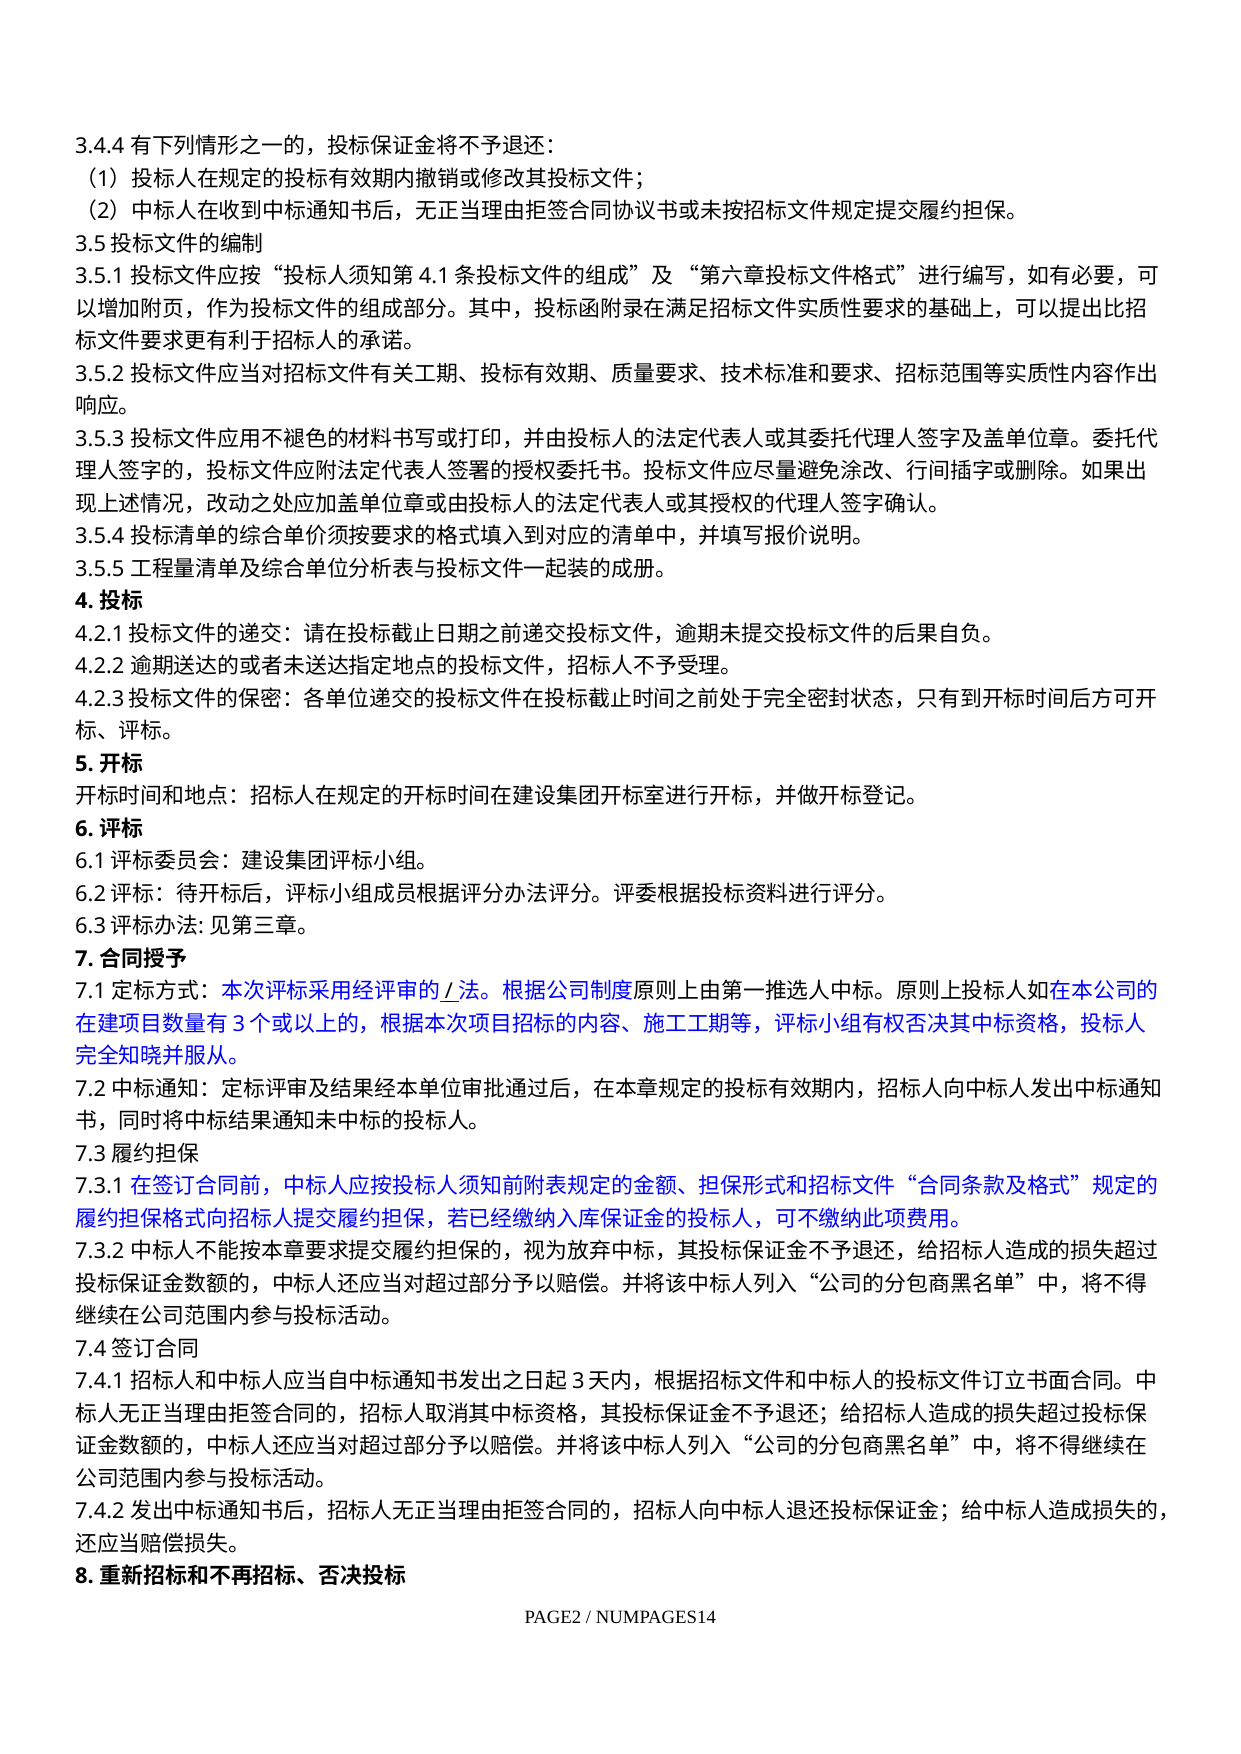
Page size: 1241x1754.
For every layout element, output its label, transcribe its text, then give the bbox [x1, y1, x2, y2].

text 8. 重新招标和不再招标、否决投标 [75, 1558, 1165, 1591]
text 6.2评标：待开标后，评标小组成员根据评分办法评分。评委根据投标资料进行评分。 [75, 876, 1165, 908]
text 3.5.5 工程量清单及综合单位分析表与投标文件一起装的成册。 [75, 551, 1165, 583]
text 3.4.4 有下列情形之一的，投标保证金将不予退还： [75, 128, 1165, 161]
text 7.4 签订合同 [75, 1331, 1165, 1363]
text 7.3.2 中标人不能按本章要求提交履约担保的，视为放弃中标，其投标保证金不予退还，给招标人造成的损失超过投标保证金数额的，中标人还应当对超过部分予以赔偿。并将该中标人列入“公司的分包商黑名单”中，将不得继续在公司范围内参与投标活动。 [75, 1233, 1165, 1331]
text 4.2.2 逾期送达的或者未送达指定地点的投标文件，招标人不予受理。 [75, 648, 1165, 681]
text 7.4.2 发出中标通知书后，招标人无正当理由拒签合同的，招标人向中标人退还投标保证金；给中标人造成损失的，还应当赔偿损失。 [75, 1493, 1165, 1558]
text 3.5投标文件的编制 [75, 226, 1165, 258]
text 4. 投标 [75, 583, 1165, 616]
text 6.3评标办法: 见第三章。 [75, 908, 1165, 941]
list 评标 [75, 811, 1165, 843]
text 7.3 履约担保 [75, 1136, 1165, 1168]
text 4.2.1投标文件的递交：请在投标截止日期之前递交投标文件，逾期未提交投标文件的后果自负。 [75, 616, 1165, 648]
text 3.5.1 投标文件应按“投标人须知第4.1条投标文件的组成”及 “第六章投标文件格式”进行编写，如有必要，可以增加附页，作为投标文件的组成部分。其中，投标函附录在满足招标文件实质性要求的基础上，可以提出比招标文件要求更有利于招标人的承诺。 [75, 258, 1165, 356]
text 开标时间和地点：招标人在规定的开标时间在建设集团开标室进行开标，并做开标登记。 [75, 778, 1165, 811]
text 3.5.4 投标清单的综合单价须按要求的格式填入到对应的清单中，并填写报价说明。 [75, 518, 1165, 551]
text （2）中标人在收到中标通知书后，无正当理由拒签合同协议书或未按招标文件规定提交履约担保。 [75, 193, 1165, 226]
text 3.5.2 投标文件应当对招标文件有关工期、投标有效期、质量要求、技术标准和要求、招标范围等实质性内容作出响应。 [75, 356, 1165, 421]
text 7.2 中标通知：定标评审及结果经本单位审批通过后，在本章规定的投标有效期内，招标人向中标人发出中标通知书，同时将中标结果通知未中标的投标人。 [75, 1071, 1165, 1136]
text 7.1 定标方式：本次评标采用经评审的 / 法。根据公司制度原则上由第一推选人中标。原则上投标人如在本公司的在建项目数量有3个或以上的，根据本次项目招标的内容、施工工期等，评标小组有权否决其中标资格，投标人完全知晓并服从。 [75, 973, 1165, 1071]
text （1）投标人在规定的投标有效期内撤销或修改其投标文件； [75, 161, 1165, 193]
text 3.5.3 投标文件应用不褪色的材料书写或打印，并由投标人的法定代表人或其委托代理人签字及盖单位章。委托代理人签字的，投标文件应附法定代表人签署的授权委托书。投标文件应尽量避免涂改、行间插字或删除。如果出现上述情况，改动之处应加盖单位章或由投标人的法定代表人或其授权的代理人签字确认。 [75, 421, 1165, 518]
text 7.3.1 在签订合同前，中标人应按投标人须知前附表规定的金额、担保形式和招标文件“合同条款及格式”规定的履约担保格式向招标人提交履约担保，若已经缴纳入库保证金的投标人，可不缴纳此项费用。 [75, 1168, 1165, 1233]
text 6.1评标委员会：建设集团评标小组。 [75, 843, 1165, 876]
text 5. 开标 [75, 746, 1165, 778]
text 7.4.1 招标人和中标人应当自中标通知书发出之日起3天内，根据招标文件和中标人的投标文件订立书面合同。中标人无正当理由拒签合同的，招标人取消其中标资格，其投标保证金不予退还；给招标人造成的损失超过投标保证金数额的，中标人还应当对超过部分予以赔偿。并将该中标人列入“公司的分包商黑名单”中，将不得继续在公司范围内参与投标活动。 [75, 1363, 1165, 1493]
text 4.2.3投标文件的保密：各单位递交的投标文件在投标截止时间之前处于完全密封状态，只有到开标时间后方可开标、评标。 [75, 681, 1165, 746]
text 7. 合同授予 [75, 941, 1165, 973]
